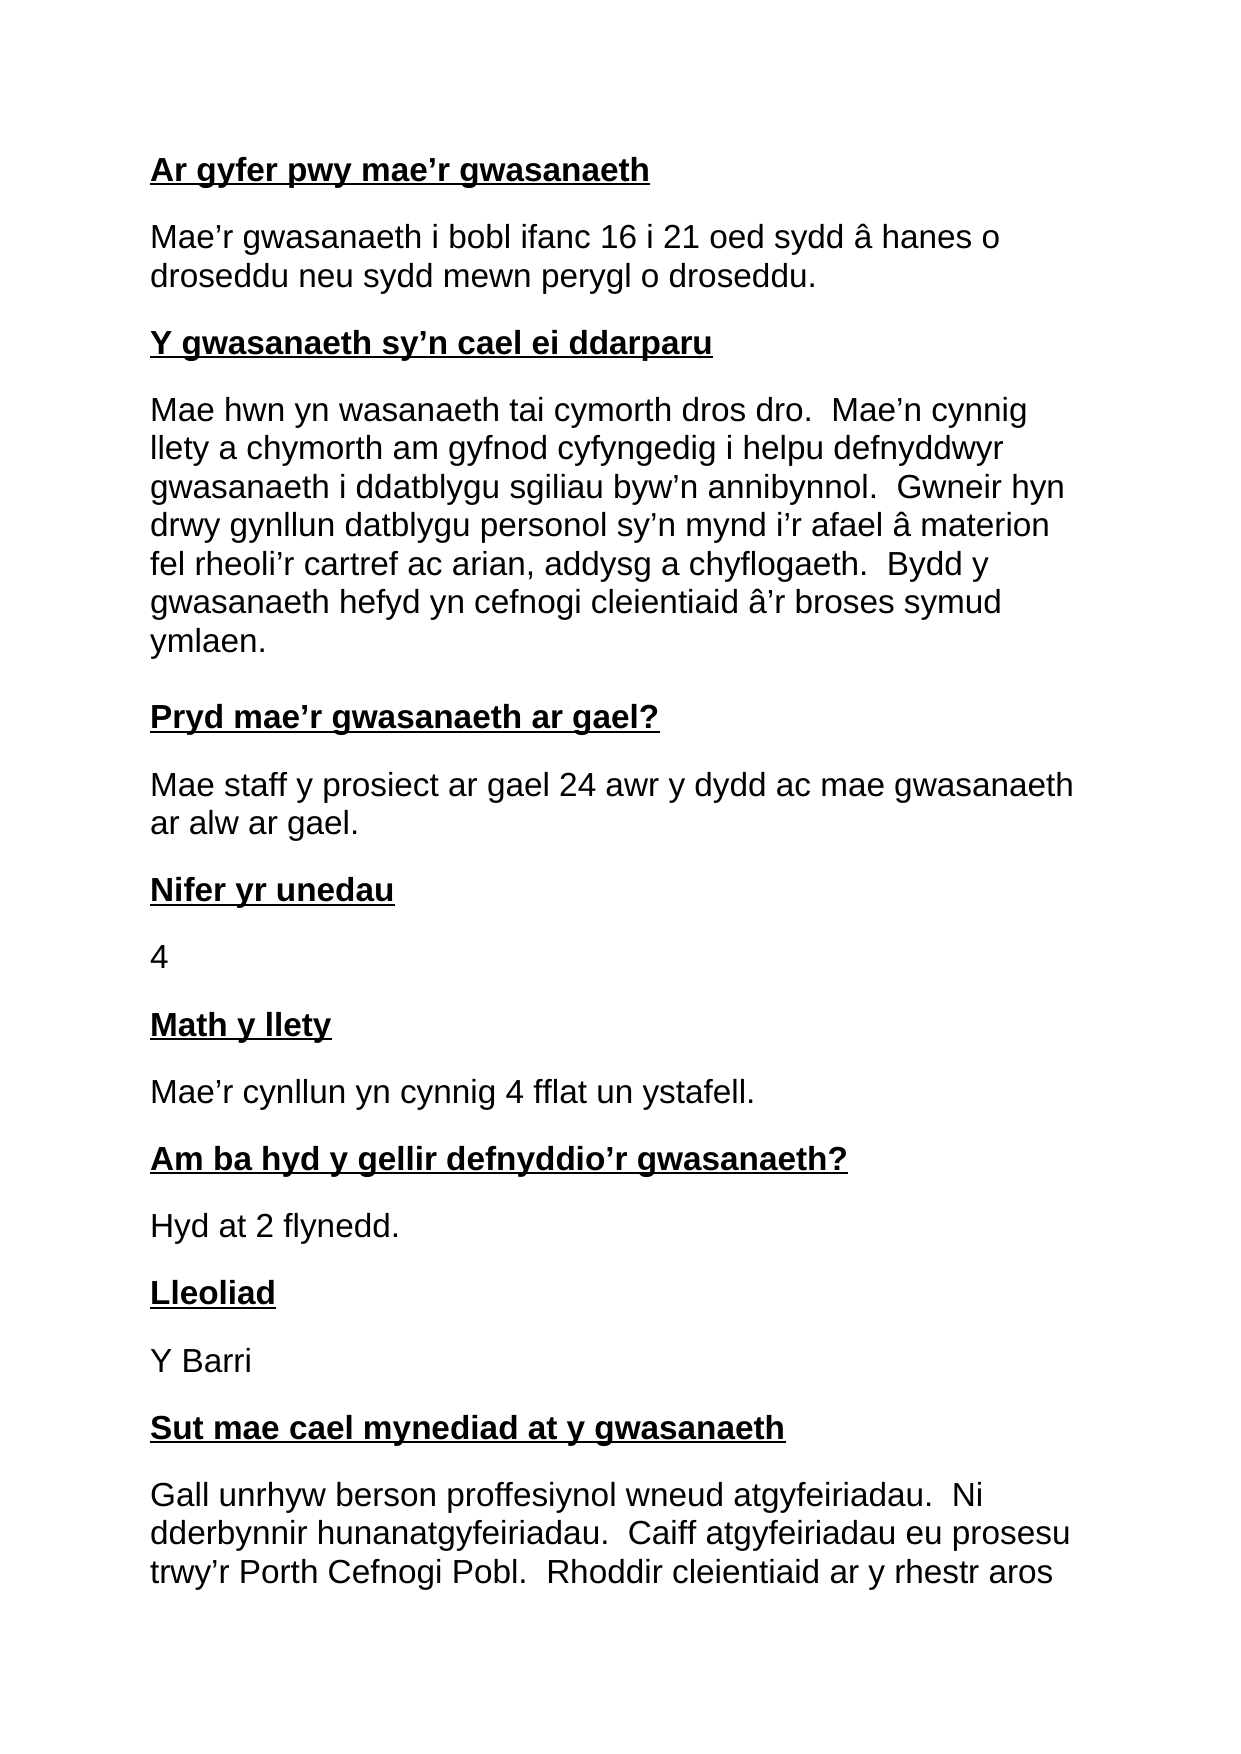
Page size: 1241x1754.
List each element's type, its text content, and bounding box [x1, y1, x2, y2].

text Mae’r cynllun yn cynnig 4 fflat un ystafell. [150, 1072, 1090, 1110]
text Pryd mae’r gwasanaeth ar gael? [150, 697, 1090, 736]
text Lleoliad [150, 1273, 1090, 1312]
text Hyd at 2 flynedd. [150, 1206, 1090, 1245]
text Y gwasanaeth sy’n cael ei ddarparu [150, 323, 1090, 361]
text Am ba hyd y gellir defnyddio’r gwasanaeth? [150, 1139, 1090, 1177]
text Math y llety [150, 1005, 1090, 1043]
text Y Barri [150, 1341, 1090, 1379]
text Mae staff y prosiect ar gael 24 awr y dydd ac mae gwasanaeth ar alw ar gael. [150, 765, 1090, 842]
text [150, 1475, 1090, 1590]
text Mae’r gwasanaeth i bobl ifanc 16 i 21 oed sydd â hanes o droseddu neu sydd mewn perygl o droseddu. [150, 217, 1090, 294]
text Ar gyfer pwy mae’r gwasanaeth [150, 150, 1090, 188]
text Mae hwn yn wasanaeth tai cymorth dros dro. Mae’n cynnig llety a chymorth am gyfnod cyfyngedig i helpu defnyddwyr gwasanaeth i ddatblygu sgiliau byw’n annibynnol. Gwneir hyn drwy gynllun datblygu personol sy’n mynd i’r afael â materion fel rheoli’r cartref ac arian, addysg a chyflogaeth. Bydd y gwasanaeth hefyd yn cefnogi cleientiaid â’r broses symud ymlaen. [150, 390, 1090, 659]
text Nifer yr unedau [150, 870, 1090, 909]
text 4 [150, 937, 1090, 976]
text Sut mae cael mynediad at y gwasanaeth [150, 1408, 1090, 1446]
